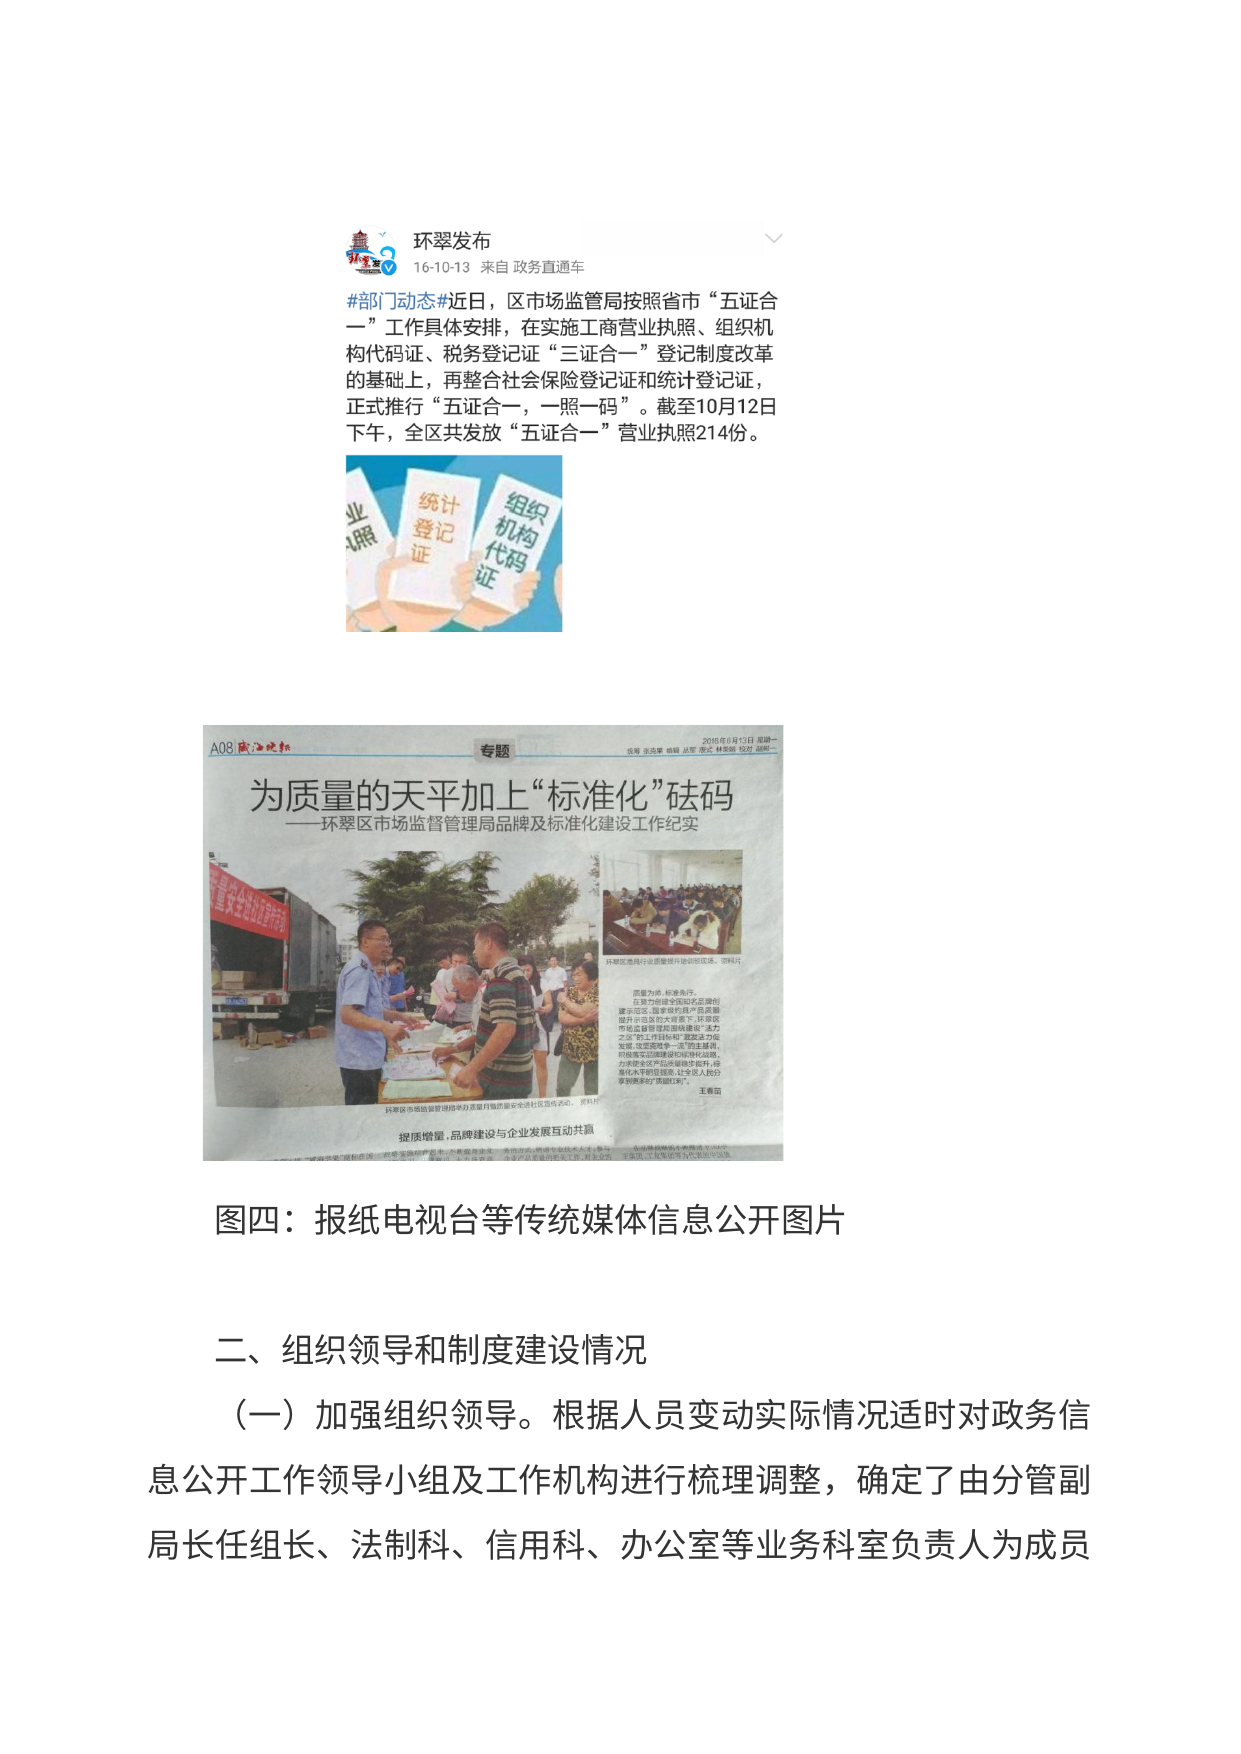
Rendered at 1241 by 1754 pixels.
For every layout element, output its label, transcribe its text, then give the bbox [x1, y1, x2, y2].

picture [202, 725, 784, 1161]
picture [336, 220, 783, 632]
text 二、组织领导和制度建设情况 [148, 1316, 1093, 1381]
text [148, 1381, 1093, 1576]
